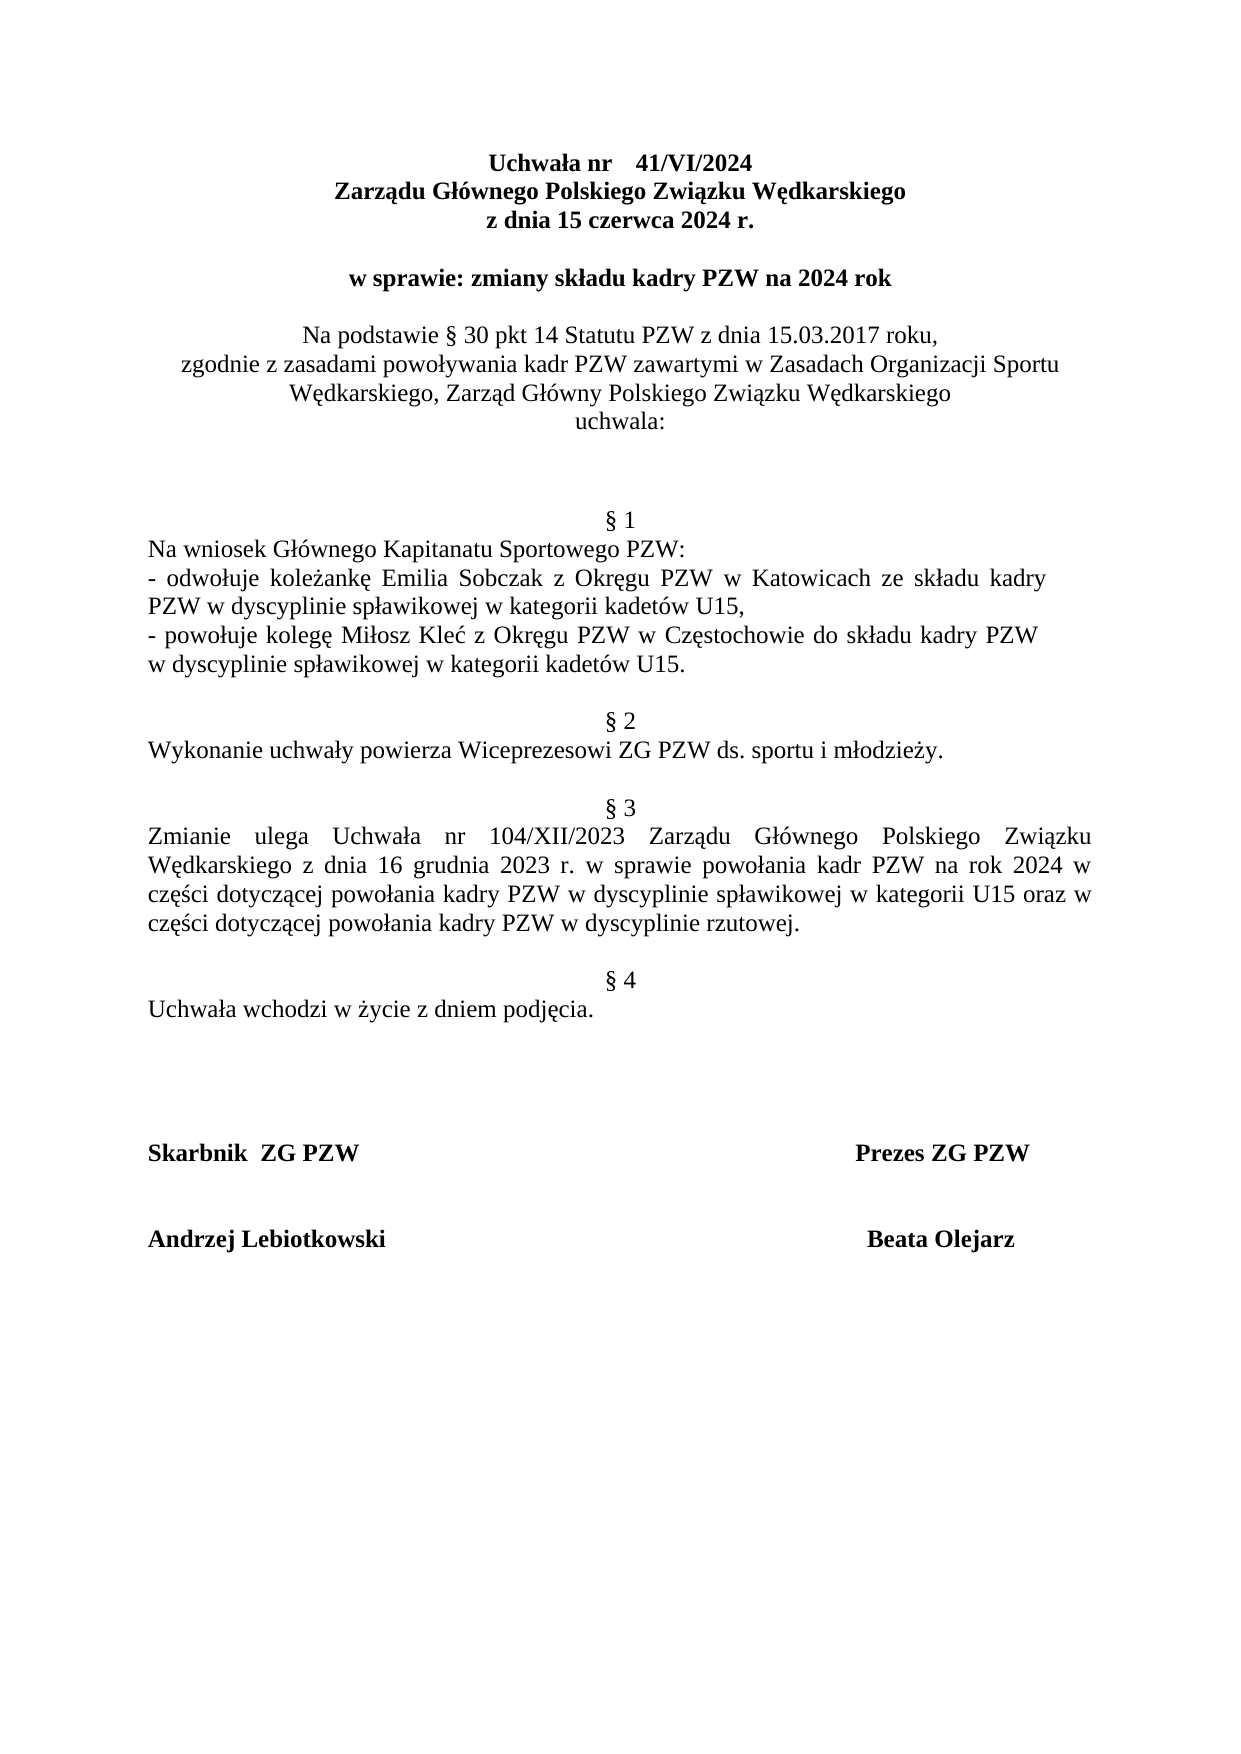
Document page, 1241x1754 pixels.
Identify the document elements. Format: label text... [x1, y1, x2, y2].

text w sprawie: zmiany składu kadry PZW na 2024 rok [148, 263, 1093, 291]
text § 1 [148, 505, 1093, 534]
text - odwołuje koleżankę Emilia Sobczak z Okręgu PZW w Katowicach ze składu kadry PZW w dyscyplinie spławikowej w kategorii kadetów U15, [148, 563, 1048, 620]
text Skarbnik ZG PZW Prezes ZG PZW [148, 1138, 1093, 1166]
text z dnia 15 czerwca 2024 r. [148, 205, 1093, 234]
text Na wniosek Głównego Kapitanatu Sportowego PZW: [148, 534, 1048, 563]
text Uchwała wchodzi w życie z dniem podjęcia. [148, 994, 1093, 1023]
text § 2 [148, 706, 1093, 735]
text uchwala: [148, 406, 1093, 435]
text Andrzej Lebiotkowski Beata Olejarz [148, 1224, 1093, 1253]
text Zarządu Głównego Polskiego Związku Wędkarskiego [148, 176, 1093, 205]
text - powołuje kolegę Miłosz Kleć z Okręgu PZW w Częstochowie do składu kadry PZW w dyscyplinie spławikowej w kategorii kadetów U15. [148, 620, 1048, 678]
text Na podstawie § 30 pkt 14 Statutu PZW z dnia 15.03.2017 roku, zgodnie z zasadami powoływania kadr PZW zawartymi w Zasadach Organizacji Sportu Wędkarskiego, Zarząd Główny Polskiego Związku Wędkarskiego [148, 320, 1093, 406]
text Wykonanie uchwały powierza Wiceprezesowi ZG PZW ds. sportu i młodzieży. [148, 735, 1093, 764]
text Zmianie ulega Uchwała nr 104/XII/2023 Zarządu Głównego Polskiego Związku Wędkarskiego z dnia 16 grudnia 2023 r. w sprawie powołania kadr PZW na rok 2024 w części dotyczącej powołania kadry PZW w dyscyplinie spławikowej w kategorii U15 oraz w części dotyczącej powołania kadry PZW w dyscyplinie rzutowej. [148, 821, 1093, 936]
text § 4 [148, 965, 1093, 994]
text § 3 [148, 793, 1093, 821]
text Uchwała nr 41/VI/2024 [148, 148, 1093, 176]
